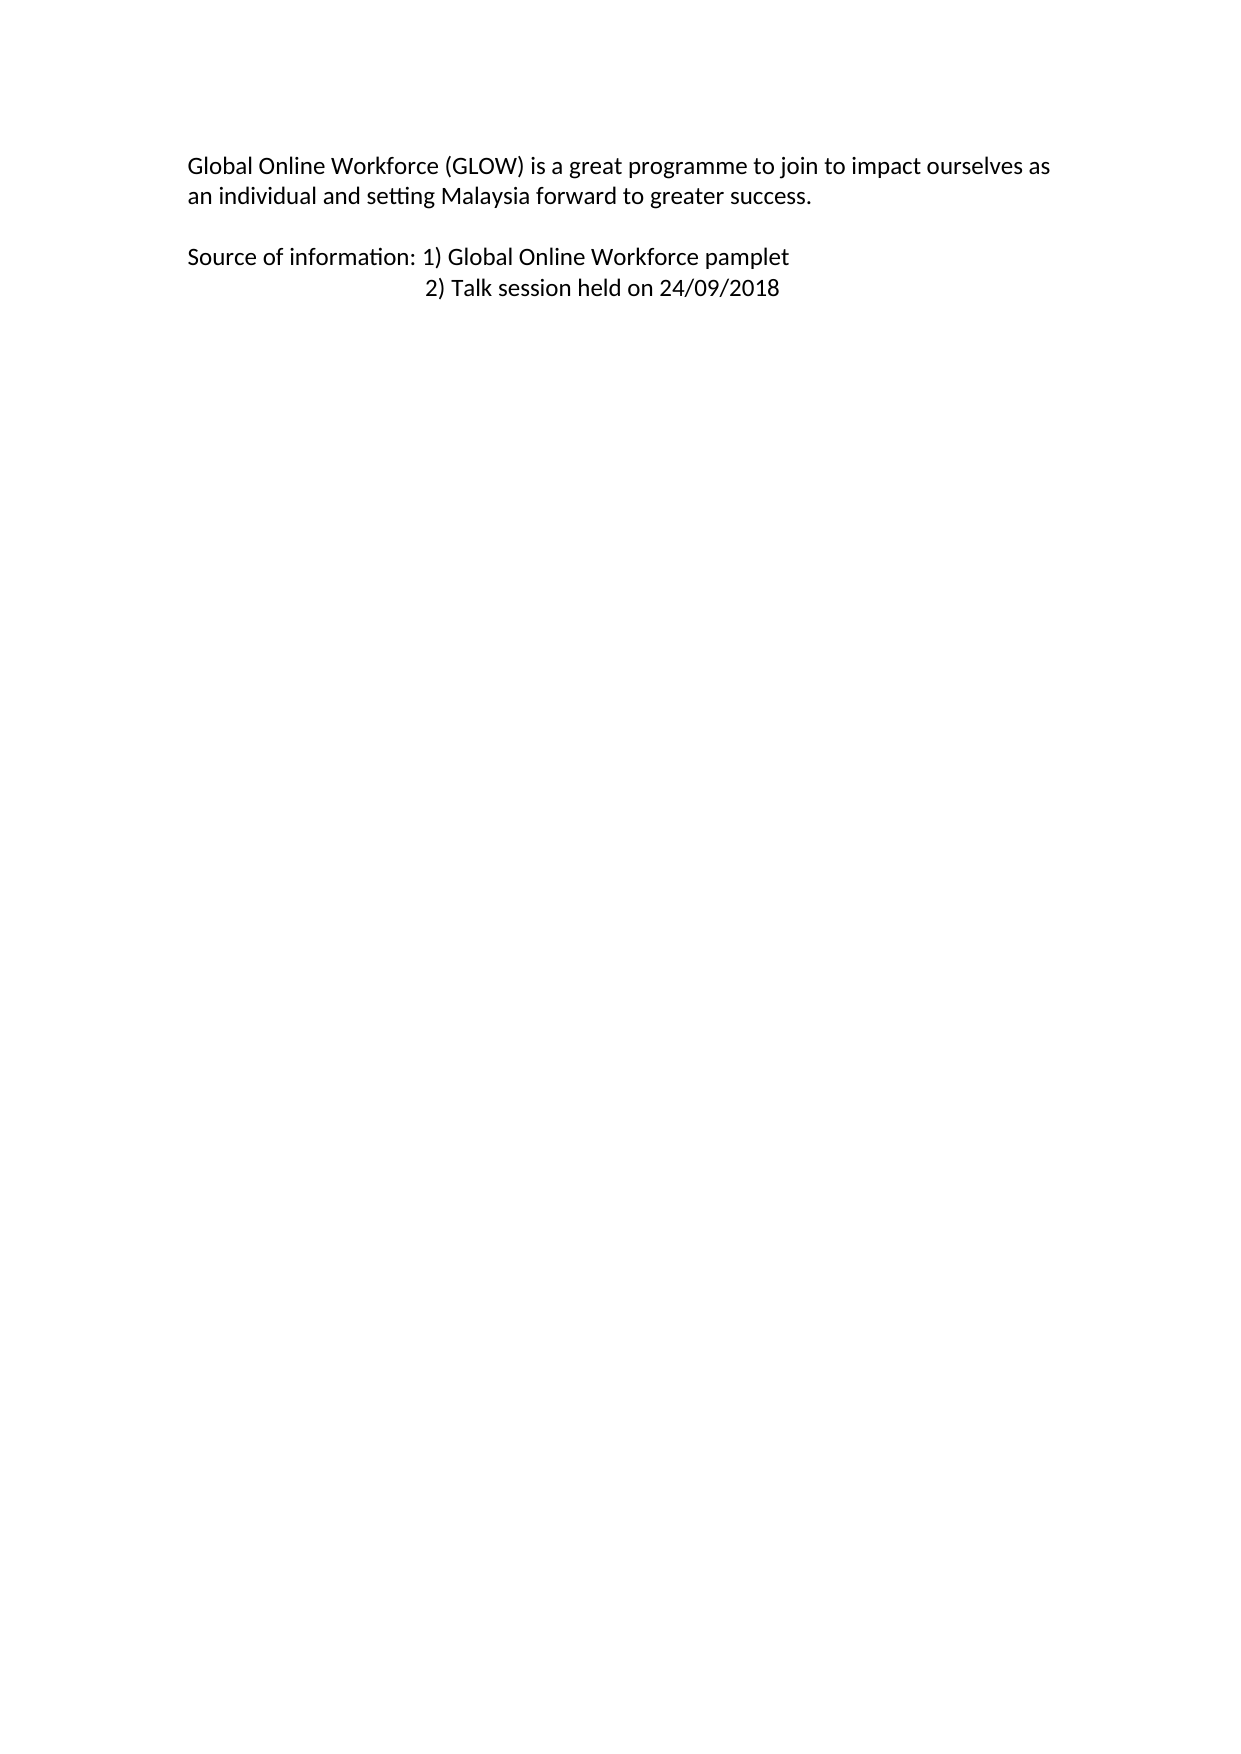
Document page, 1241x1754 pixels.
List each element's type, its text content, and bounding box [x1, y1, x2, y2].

list Talk session held on 24/09/2018 [425, 272, 1053, 303]
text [187, 150, 1053, 211]
text Source of information: 1) Global Online Workforce pamplet [187, 242, 1053, 272]
